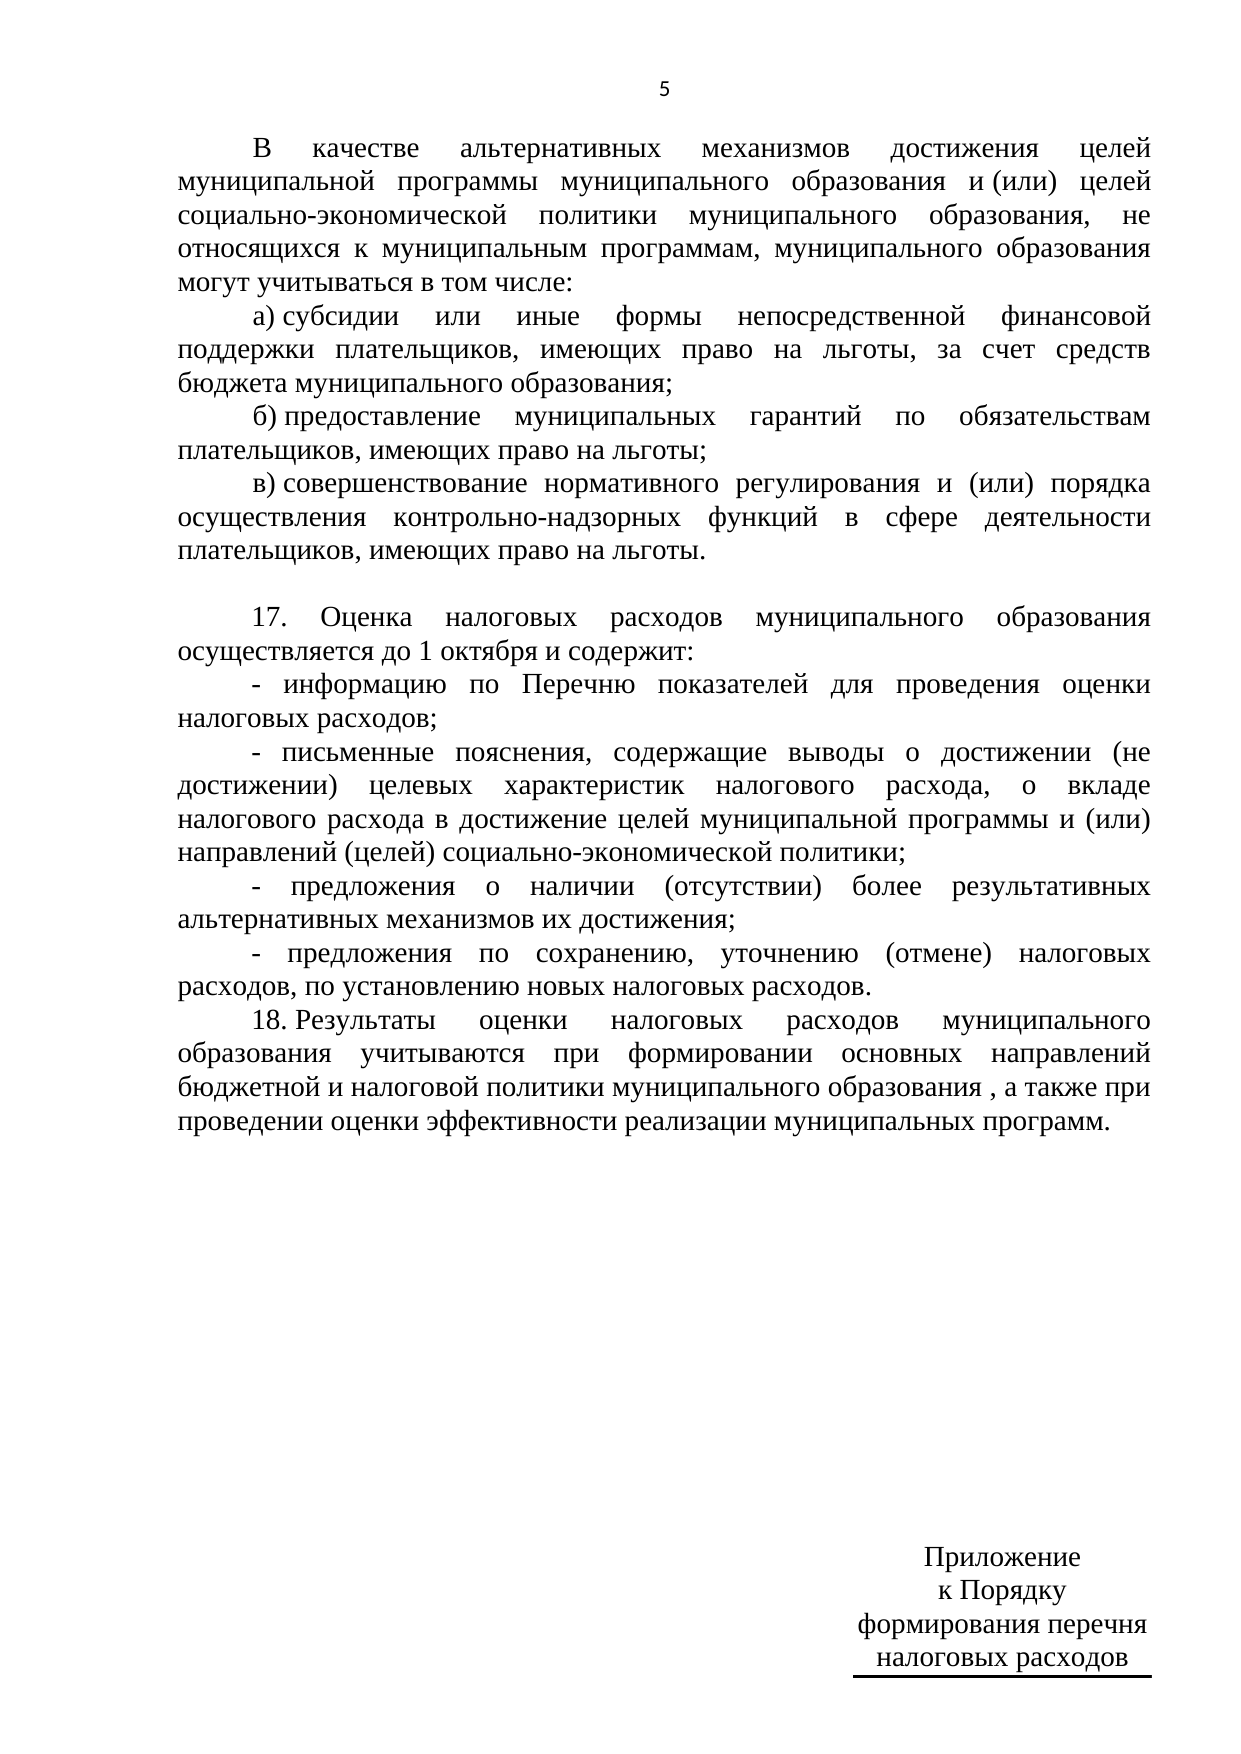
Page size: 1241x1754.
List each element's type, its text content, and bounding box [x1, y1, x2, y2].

text В качестве альтернативных механизмов достижения целей муниципальной программы муниципального образования и (или) целей социально-экономической политики муниципального образования, не относящихся к муниципальным программам, муниципального образования могут учитываться в том числе: [177, 130, 1152, 298]
text а) субсидии или иные формы непосредственной финансовой поддержки плательщиков, имеющих право на льготы, за счет средств бюджета муниципального образования; [177, 298, 1152, 398]
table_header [842, 1539, 1163, 1678]
list - письменные пояснения, содержащие выводы о достижении (не достижении) целевых характеристик налогового расхода, о вкладе налогового расхода в достижение целей муниципальной программы и (или) направлений (целей) социально-экономической политики; [177, 734, 1152, 868]
list 17. Оценка налоговых расходов муниципального образования осуществляется до 1 октября и содержит: [177, 599, 1152, 667]
list 18. Результаты оценки налоговых расходов муниципального образования учитываются при формировании основных направлений бюджетной и налоговой политики муниципального образования , а также при проведении оценки эффективности реализации муниципальных программ. [177, 1002, 1152, 1136]
list - предложения по сохранению, уточнению (отмене) налоговых расходов, по установлению новых налоговых расходов. [177, 935, 1152, 1002]
list - предложения о наличии (отсутствии) более результативных альтернативных механизмов их достижения; [177, 868, 1152, 935]
list - информацию по Перечню показателей для проведения оценки налоговых расходов; [177, 667, 1152, 734]
text в) совершенствование нормативного регулирования и (или) порядка осуществления контрольно-надзорных функций в сфере деятельности плательщиков, имеющих право на льготы. [177, 465, 1152, 566]
text б) предоставление муниципальных гарантий по обязательствам плательщиков, имеющих право на льготы; [177, 398, 1152, 465]
